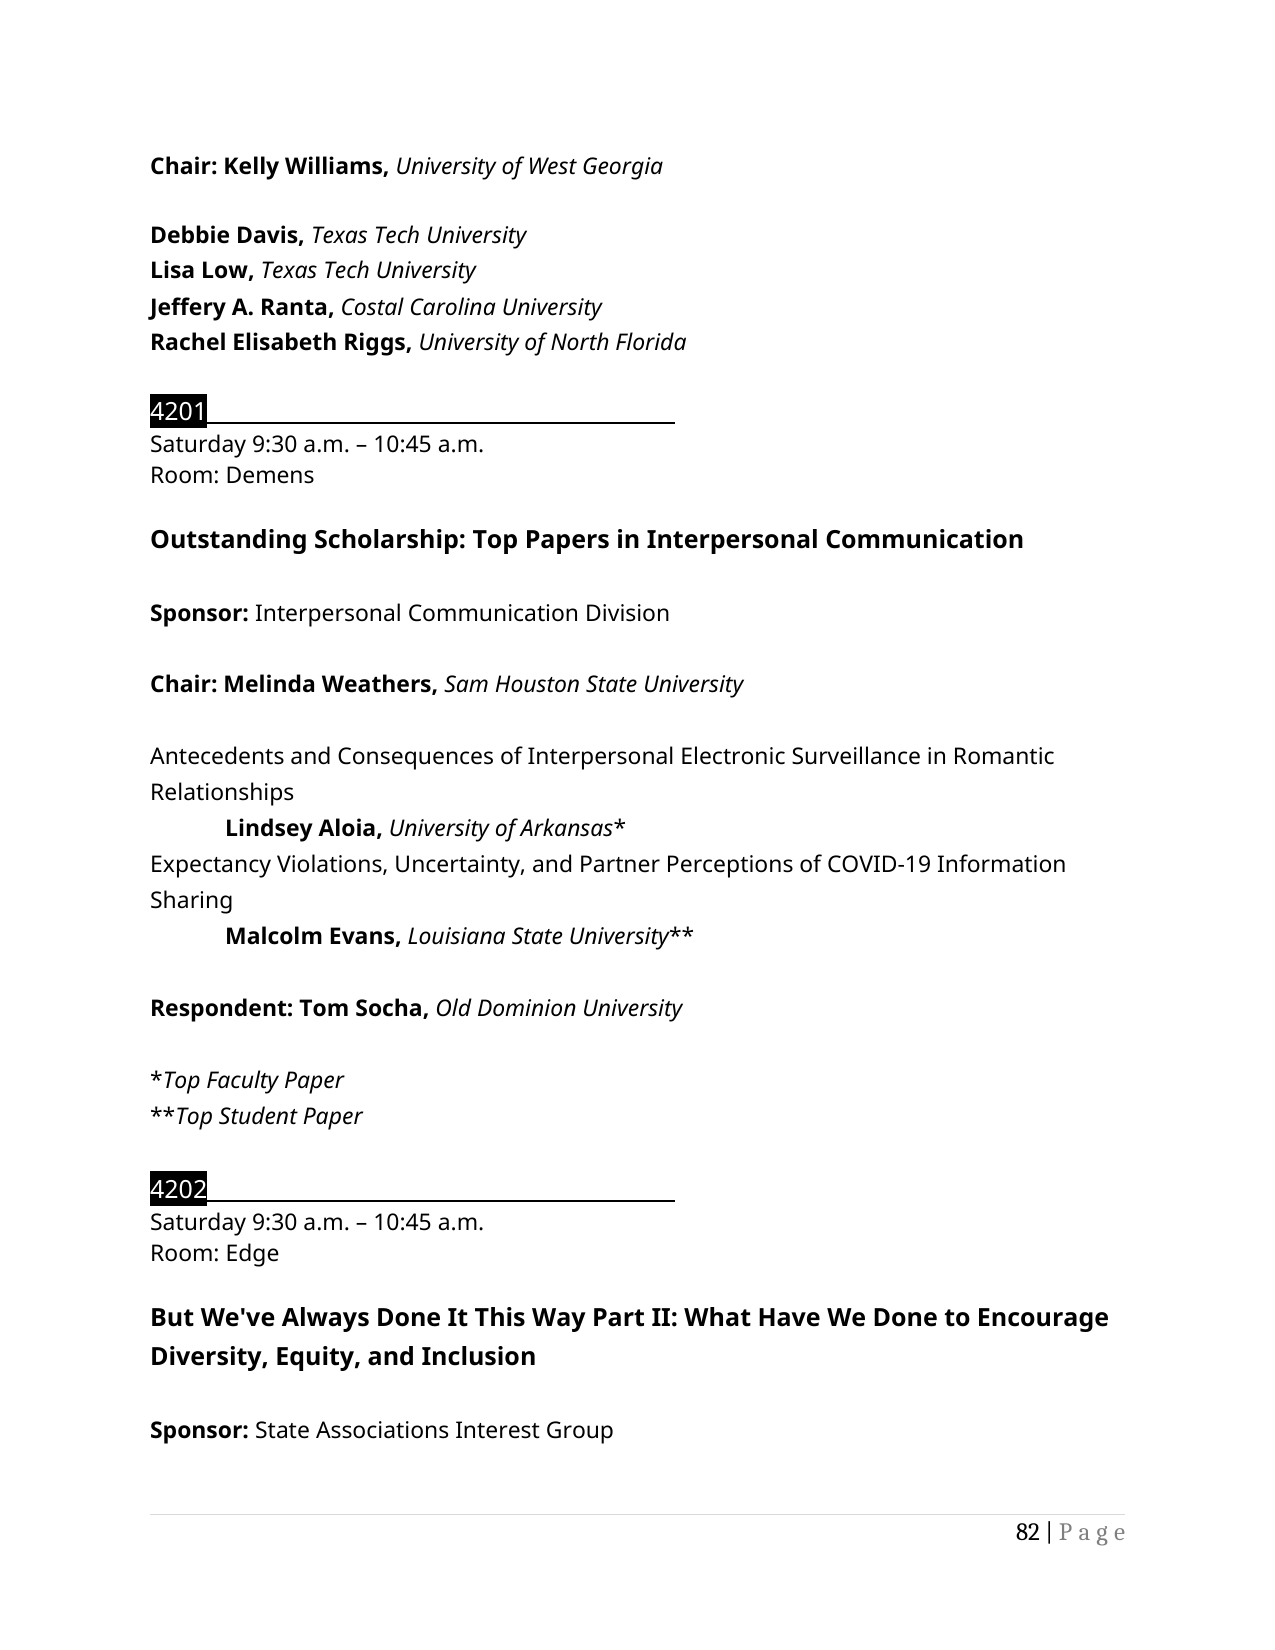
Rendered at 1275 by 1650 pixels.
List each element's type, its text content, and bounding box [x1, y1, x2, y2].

text Saturday 9:30 a.m. – 10:45 a.m. [150, 1206, 1125, 1237]
text Antecedents and Consequences of Interpersonal Electronic Surveillance in Romantic Relationships [150, 740, 1125, 807]
text Outstanding Scholarship: Top Papers in Interpersonal Communication [150, 521, 1125, 555]
text Debbie Davis, Texas Tech University [150, 218, 1125, 250]
text Respondent: Tom Socha, Old Dominion University [150, 992, 1125, 1023]
text Malcolm Evans, Louisiana State University** [150, 920, 1125, 951]
text *Top Faculty Paper [150, 1064, 1125, 1095]
text Chair: Kelly Williams, University of West Georgia [150, 150, 1125, 214]
text Room: Edge [150, 1237, 1125, 1268]
text **Top Student Paper [150, 1099, 1125, 1131]
text 4201 [150, 393, 1125, 428]
text Lindsey Aloia, University of Arkansas* [150, 812, 1125, 843]
text Saturday 9:30 a.m. – 10:45 a.m. [150, 428, 1125, 459]
text Lisa Low, Texas Tech University Jeffery A. Ranta, Costal Carolina University Rachel Elisabeth Riggs, University of North Florida [150, 254, 1125, 358]
text Sponsor: State Associations Interest Group [150, 1413, 1125, 1445]
text 4202 [207, 1171, 1125, 1206]
text Expectancy Violations, Uncertainty, and Partner Perceptions of COVID-19 Information Sharing [150, 848, 1125, 915]
text But We've Always Done It This Way Part II: What Have We Done to Encourage Diversity, Equity, and Inclusion [150, 1299, 1125, 1372]
text Sponsor: Interpersonal Communication Division [150, 596, 1125, 628]
text Room: Demens [150, 459, 1125, 490]
text Chair: Melinda Weathers, Sam Houston State University [150, 668, 1125, 699]
